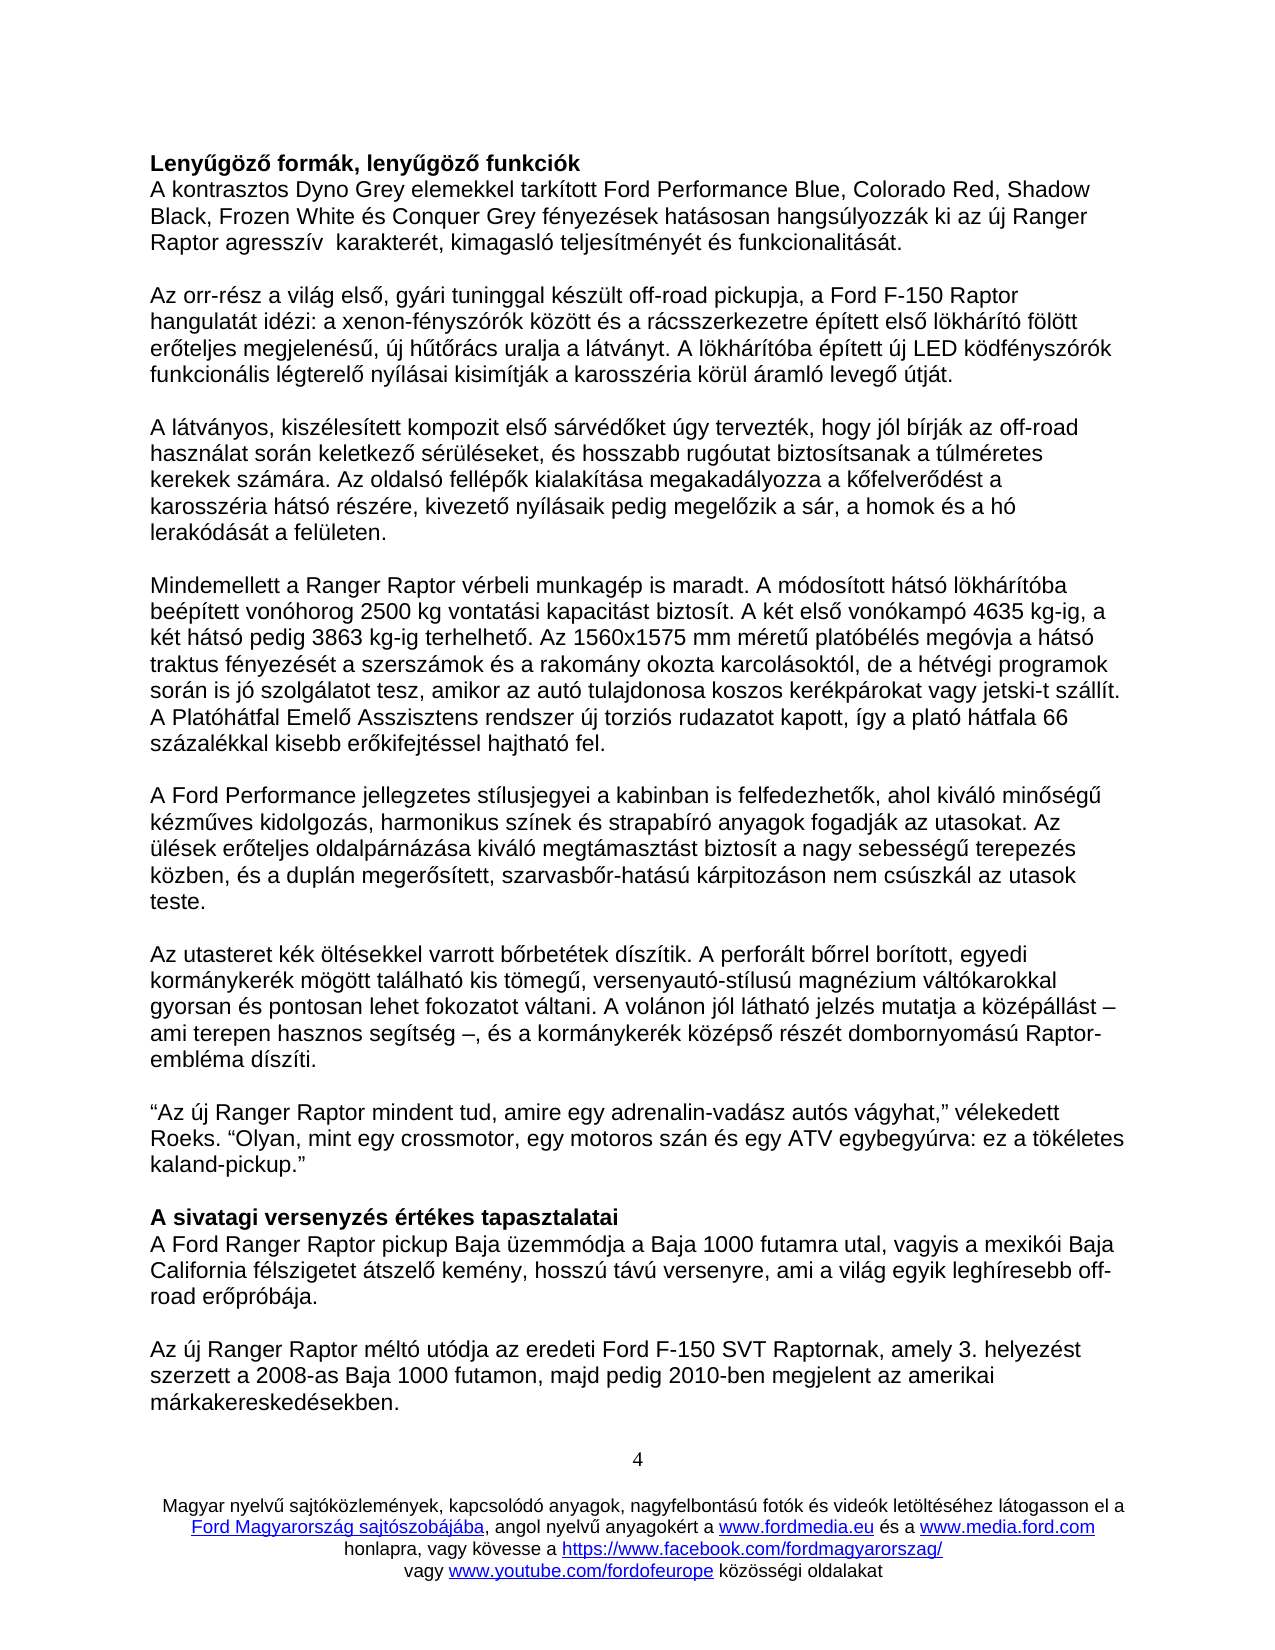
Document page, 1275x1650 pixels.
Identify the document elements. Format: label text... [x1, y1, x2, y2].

text A látványos, kiszélesített kompozit első sárvédőket úgy tervezték, hogy jól bírják az off-road használat során keletkező sérüléseket, és hosszabb rugóutat biztosítsanak a túlméretes kerekek számára. Az oldalsó fellépők kialakítása megakadályozza a kőfelverődést a karosszéria hátsó részére, kivezető nyílásaik pedig megelőzik a sár, a homok és a hó lerakódását a felületen. [150, 413, 1125, 545]
text “Az új Ranger Raptor mindent tud, amire egy adrenalin-vadász autós vágyhat,” vélekedett Roeks. “Olyan, mint egy crossmotor, egy motoros szán és egy ATV egybegyúrva: ez a tökéletes kaland-pickup.” [150, 1099, 1125, 1178]
text Az új Ranger Raptor méltó utódja az eredeti Ford F-150 SVT Raptornak, amely 3. helyezést szerzett a 2008-as Baja 1000 futamon, majd pedig 2010-ben megjelent az amerikai márkakereskedésekben. [150, 1336, 1125, 1415]
text A Ford Ranger Raptor pickup Baja üzemmódja a Baja 1000 futamra utal, vagyis a mexikói Baja California félszigetet átszelő kemény, hosszú távú versenyre, ami a világ egyik leghíresebb off-road erőpróbája. [150, 1231, 1125, 1309]
text Az utasteret kék öltésekkel varrott bőrbetétek díszítik. A perforált bőrrel borított, egyedi kormánykerék mögött található kis tömegű, versenyautó-stílusú magnézium váltókarokkal gyorsan és pontosan lehet fokozatot váltani. A volánon jól látható jelzés mutatja a középállást – ami terepen hasznos segítség –, és a kormánykerék középső részét dombornyomású Raptor-embléma díszíti. [150, 941, 1125, 1072]
text A kontrasztos Dyno Grey elemekkel tarkított Ford Performance Blue, Colorado Red, Shadow Black, Frozen White és Conquer Grey fényezések hatásosan hangsúlyozzák ki az új Ranger Raptor agresszív karakterét, kimagasló teljesítményét és funkcionalitását. [150, 176, 1125, 255]
text A sivatagi versenyzés értékes tapasztalatai [150, 1204, 1125, 1231]
text A Ford Performance jellegzetes stílusjegyei a kabinban is felfedezhetők, ahol kiváló minőségű kézműves kidolgozás, harmonikus színek és strapabíró anyagok fogadják az utasokat. Az ülések erőteljes oldalpárnázása kiváló megtámasztást biztosít a nagy sebességű terepezés közben, és a duplán megerősített, szarvasbőr-hatású kárpitozáson nem csúszkál az utasok teste. [150, 782, 1125, 914]
text Az orr-rész a világ első, gyári tuninggal készült off-road pickupja, a Ford F-150 Raptor hangulatát idézi: a xenon-fényszórók között és a rácsszerkezetre épített első lökhárító fölött erőteljes megjelenésű, új hűtőrács uralja a látványt. A lökhárítóba épített új LED ködfényszórók funkcionális légterelő nyílásai kisimítják a karosszéria körül áramló levegő útját. [150, 282, 1125, 387]
text Lenyűgöző formák, lenyűgöző funkciók [150, 150, 1125, 176]
text Mindemellett a Ranger Raptor vérbeli munkagép is maradt. A módosított hátsó lökhárítóba beépített vonóhorog 2500 kg vontatási kapacitást biztosít. A két első vonókampó 4635 kg-ig, a két hátsó pedig 3863 kg-ig terhelhető. Az 1560x1575 mm méretű platóbélés megóvja a hátsó traktus fényezését a szerszámok és a rakomány okozta karcolásoktól, de a hétvégi programok során is jó szolgálatot tesz, amikor az autó tulajdonosa koszos kerékpárokat vagy jetski-t szállít. A Platóhátfal Emelő Asszisztens rendszer új torziós rudazatot kapott, így a plató hátfala 66 százalékkal kisebb erőkifejtéssel hajtható fel. [150, 572, 1125, 756]
